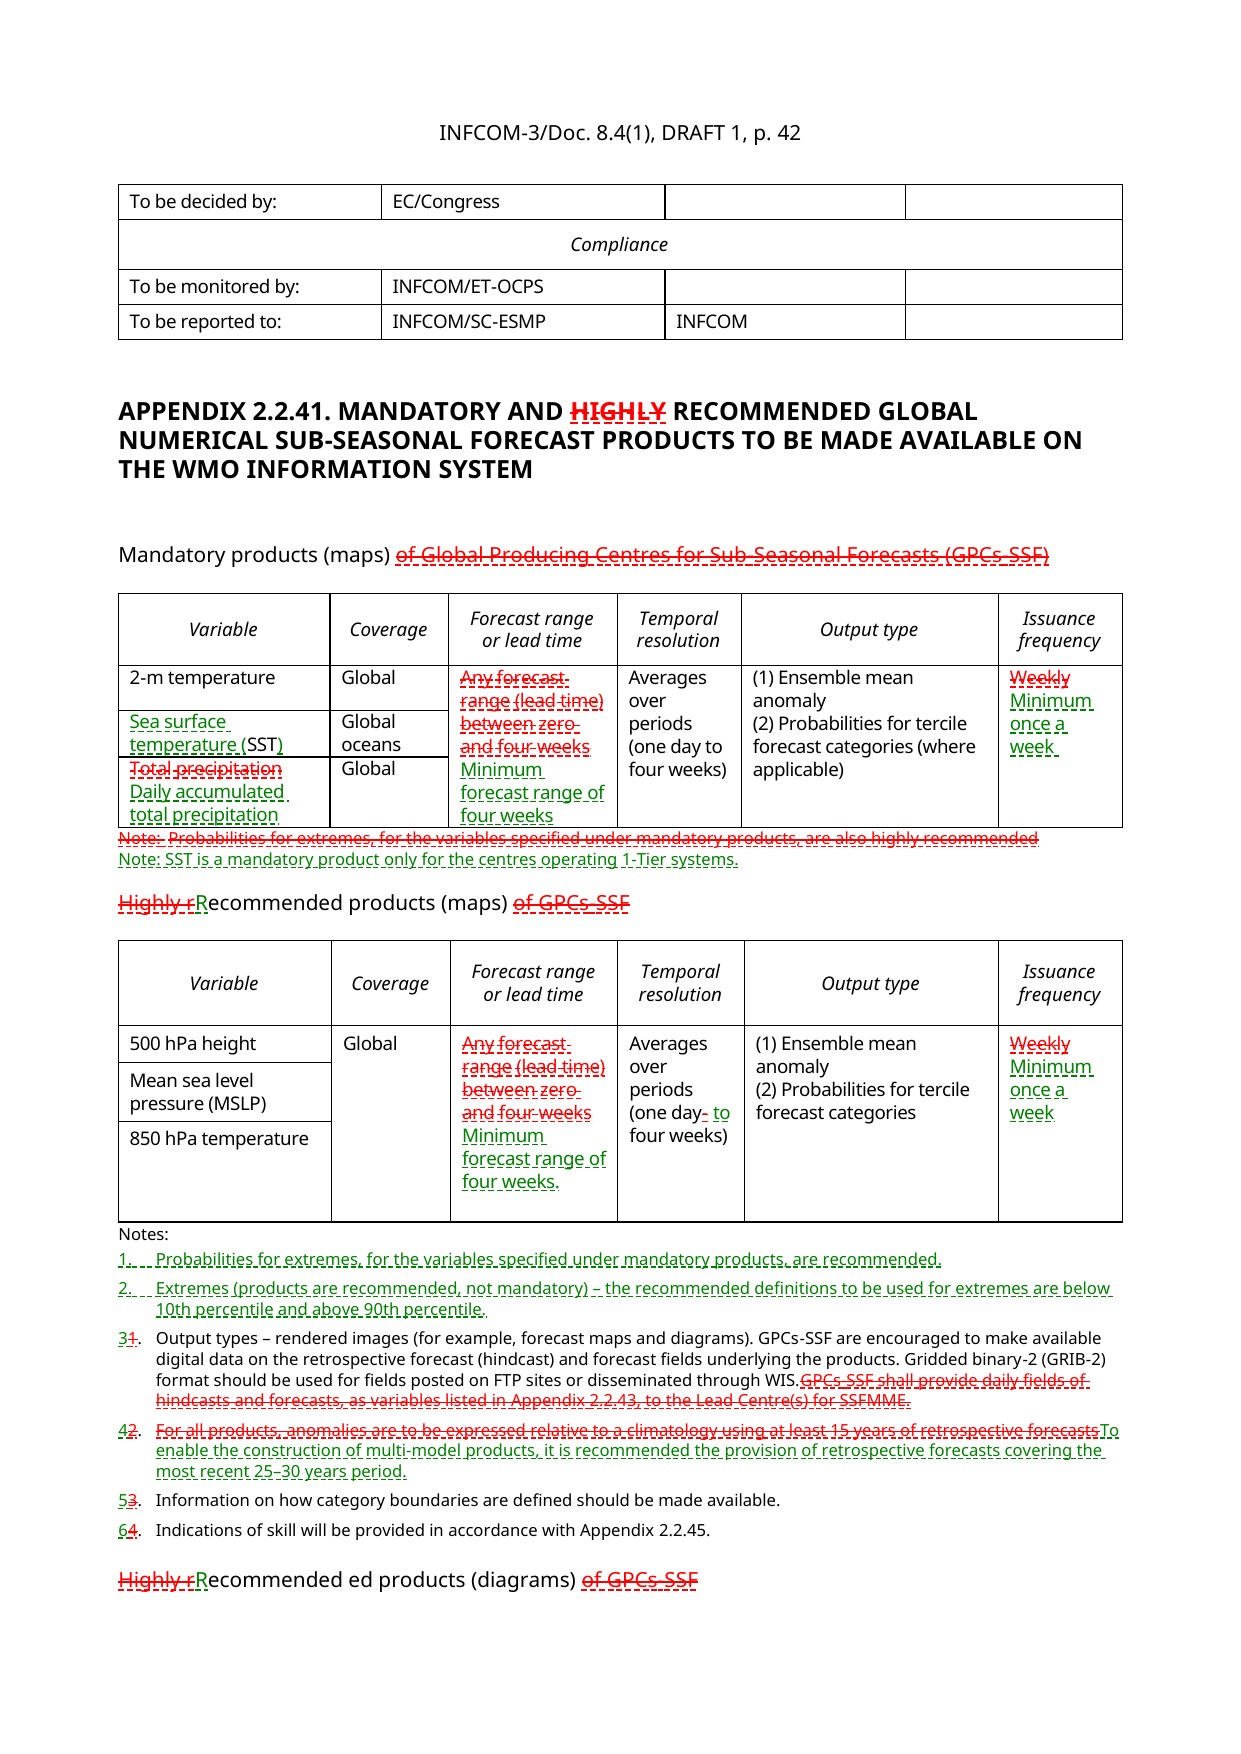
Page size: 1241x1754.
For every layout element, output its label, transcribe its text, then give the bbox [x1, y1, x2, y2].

table_cell Any forecast range (lead time) between zero and four weeks Minimum forecast range of four weeks. [451, 1026, 617, 1221]
table_cell Global [331, 666, 448, 709]
table_cell EC/Congress [382, 185, 664, 219]
table_cell (1) Ensemble mean anomaly (2) Probabilities for tercile forecast categories (where applicable) [742, 666, 998, 827]
subtitle Highly rRecommended ed products (diagrams) of GPCs-SSF [118, 1565, 1122, 1594]
table_cell INFCOM [666, 305, 905, 339]
table_cell Mean sea level pressure (MSLP) [119, 1063, 331, 1121]
text 53. Information on how category boundaries are defined should be made available. [118, 1490, 1122, 1511]
table_cell Sea surface temperature (SST) [119, 711, 329, 756]
text Mandatory products (maps) of Global Producing Centres for Sub-Seasonal Forecasts (GPCs-SSF) [118, 542, 1122, 567]
table_header Output type [745, 941, 998, 1025]
table_cell Global [331, 758, 448, 827]
text Note: SST is a mandatory product only for the centres operating 1-Tier systems. [118, 849, 1122, 869]
text Highly rRecommended products (maps) of GPCs-SSF [118, 890, 1122, 915]
table_cell [666, 270, 905, 304]
table_header Forecast range or lead time [449, 594, 617, 665]
text Note: Probabilities for extremes, for the variables specified under mandatory products, are also highly recommended [118, 828, 1122, 849]
table_cell [906, 185, 1122, 219]
table_cell Averages over periods (one day- to four weeks) [618, 1026, 744, 1221]
table_cell 500 hPa height [119, 1026, 331, 1062]
table_cell Compliance [119, 220, 1122, 269]
table_cell [906, 270, 1122, 304]
table_header Variable [119, 941, 331, 1025]
text 2. Extremes (products are recommended, not mandatory) – the recommended definitions to be used for extremes are below 10th percentile and above 90th percentile. [118, 1278, 1122, 1319]
table_cell [906, 305, 1122, 339]
table_cell To be decided by: [119, 185, 381, 219]
table_cell 850 hPa temperature [119, 1122, 331, 1221]
table_header Issuance frequency [999, 594, 1122, 665]
table_header Temporal resolution [618, 594, 741, 665]
text 42. For all products, anomalies are to be expressed relative to a climatology using at least 15 years of retrospective forecastsTo enable the construction of multi-model products, it is recommended the provision of retrospective forecasts covering the most recent 25–30 years period. [118, 1419, 1122, 1482]
table_cell (1) Ensemble mean anomaly (2) Probabilities for tercile forecast categories [745, 1026, 998, 1221]
table_header Output type [742, 594, 998, 665]
table_cell To be monitored by: [119, 270, 381, 304]
table_header Variable [119, 594, 329, 665]
table_cell Weekly Minimum once a week [999, 1026, 1122, 1221]
table_header Coverage [331, 594, 448, 665]
table_cell Global [332, 1026, 450, 1221]
table_cell 2-m temperature [119, 666, 329, 709]
table_cell Total precipitation Daily accumulated total precipitation [119, 758, 329, 827]
table_header Coverage [332, 941, 450, 1025]
table_header Issuance frequency [999, 941, 1122, 1025]
table_cell [666, 185, 905, 219]
text Appendix 2.2.41. Mandatory and highly recommended global numerical sub-seasonal forecast products to be made available on the WMO Information System [118, 397, 1122, 484]
table_cell Any forecast range (lead time) between zero and four weeks Minimum forecast range of four weeks [449, 666, 617, 827]
subtitle Notes: [118, 1223, 1122, 1245]
text 1. Probabilities for extremes, for the variables specified under mandatory products, are recommended. [118, 1248, 1122, 1269]
table_cell INFCOM/SC-ESMP [382, 305, 664, 339]
table_cell Global oceans [331, 711, 448, 756]
table_header Temporal resolution [618, 941, 744, 1025]
table_header Forecast range or lead time [451, 941, 617, 1025]
table_cell To be reported to: [119, 305, 381, 339]
text 64. Indications of skill will be provided in accordance with Appendix 2.2.45. [118, 1519, 1122, 1540]
table_cell Weekly Minimum once a week [999, 666, 1122, 827]
table_cell Averages over periods (one day to four weeks) [618, 666, 741, 827]
table_cell INFCOM/ET-OCPS [382, 270, 664, 304]
text 31. Output types – rendered images (for example, forecast maps and diagrams). GPCs-SSF are encouraged to make available digital data on the retrospective forecast (hindcast) and forecast fields underlying the products. Gridded binary-2 (GRIB-2) format should be used for fields posted on FTP sites or disseminated through WIS.GPCs-SSF shall provide daily fields of hindcasts and forecasts, as variables listed in Appendix 2.2.43, to the Lead Centre(s) for SSFMME. [118, 1328, 1122, 1411]
